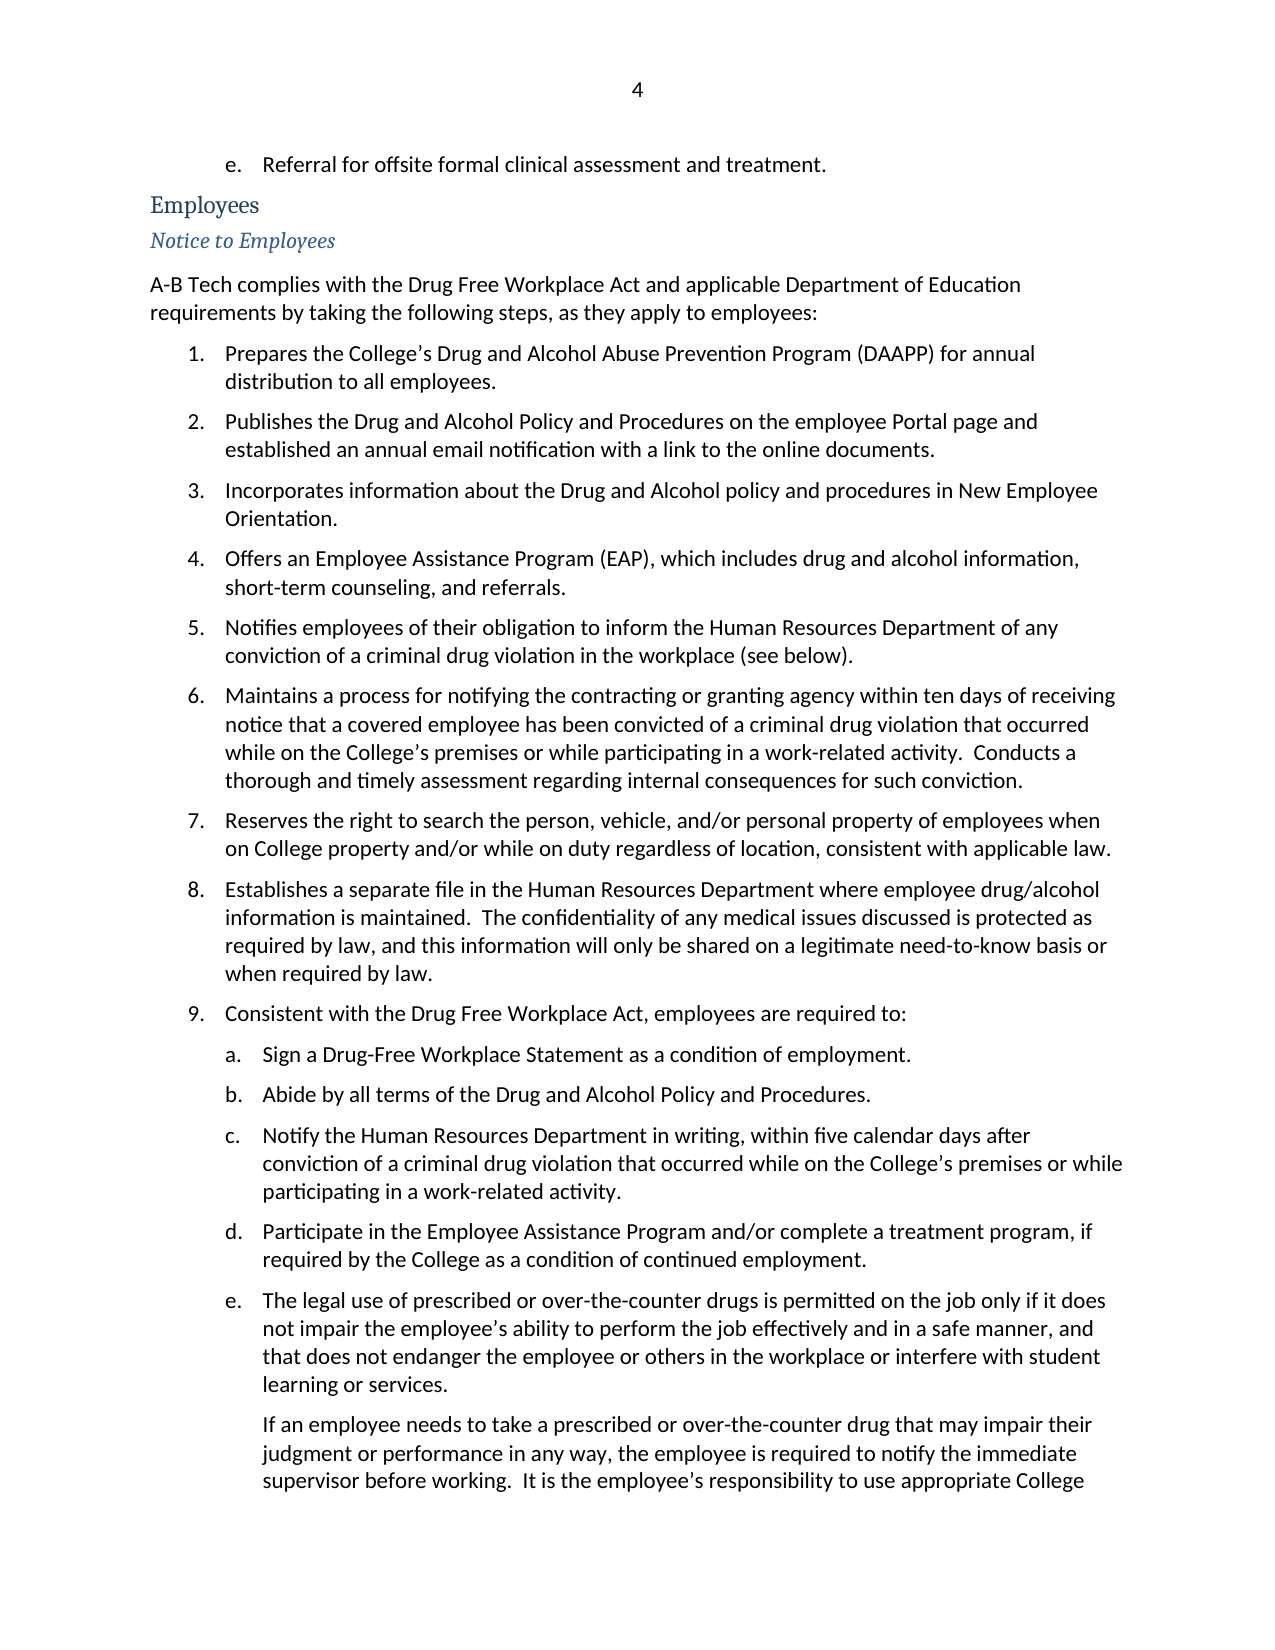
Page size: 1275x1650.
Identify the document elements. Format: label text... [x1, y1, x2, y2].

list Sign a Drug-Free Workplace Statement as a condition of employment. [225, 1040, 1125, 1068]
list A-B Tech complies with the Drug Free Workplace Act and applicable Department of Education requirements by taking the following steps, as they apply to employees: [150, 270, 1125, 326]
list Maintains a process for notifying the contracting or granting agency within ten days of receiving notice that a covered employee has been convicted of a criminal drug violation that occurred while on the College’s premises or while participating in a work-related activity. Conducts a thorough and timely assessment regarding internal consequences for such conviction. [187, 682, 1125, 794]
list Referral for offsite formal clinical assessment and treatment. [225, 150, 1125, 178]
subtitle Notice to Employees [150, 228, 1125, 254]
list Prepares the College’s Drug and Alcohol Abuse Prevention Program (DAAPP) for annual distribution to all employees. [187, 339, 1125, 395]
list Notifies employees of their obligation to inform the Human Resources Department of any conviction of a criminal drug violation in the workplace (see below). [187, 613, 1125, 669]
list Notify the Human Resources Department in writing, within five calendar days after conviction of a criminal drug violation that occurred while on the College’s premises or while participating in a work-related activity. [225, 1121, 1125, 1205]
subtitle Consistent with the Drug Free Workplace Act, employees are required to: [187, 999, 1125, 1027]
list Incorporates information about the Drug and Alcohol policy and procedures in New Employee Orientation. [187, 476, 1125, 532]
subtitle Employees [150, 191, 1125, 219]
list The legal use of prescribed or over-the-counter drugs is permitted on the job only if it does not impair the employee’s ability to perform the job effectively and in a safe manner, and that does not endanger the employee or others in the workplace or interfere with student learning or services. [225, 1286, 1125, 1398]
list Abide by all terms of the Drug and Alcohol Policy and Procedures. [225, 1080, 1125, 1108]
list Publishes the Drug and Alcohol Policy and Procedures on the employee Portal page and established an annual email notification with a link to the online documents. [187, 407, 1125, 463]
list Reserves the right to search the person, vehicle, and/or personal property of employees when on College property and/or while on duty regardless of location, consistent with applicable law. [187, 806, 1125, 862]
list Offers an Employee Assistance Program (EAP), which includes drug and alcohol information, short-term counseling, and referrals. [187, 544, 1125, 601]
list Establishes a separate file in the Human Resources Department where employee drug/alcohol information is maintained. The confidentiality of any medical issues discussed is protected as required by law, and this information will only be shared on a legitimate need-to-know basis or when required by law. [187, 875, 1125, 987]
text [225, 1411, 1125, 1495]
list Participate in the Employee Assistance Program and/or complete a treatment program, if required by the College as a condition of continued employment. [225, 1217, 1125, 1273]
